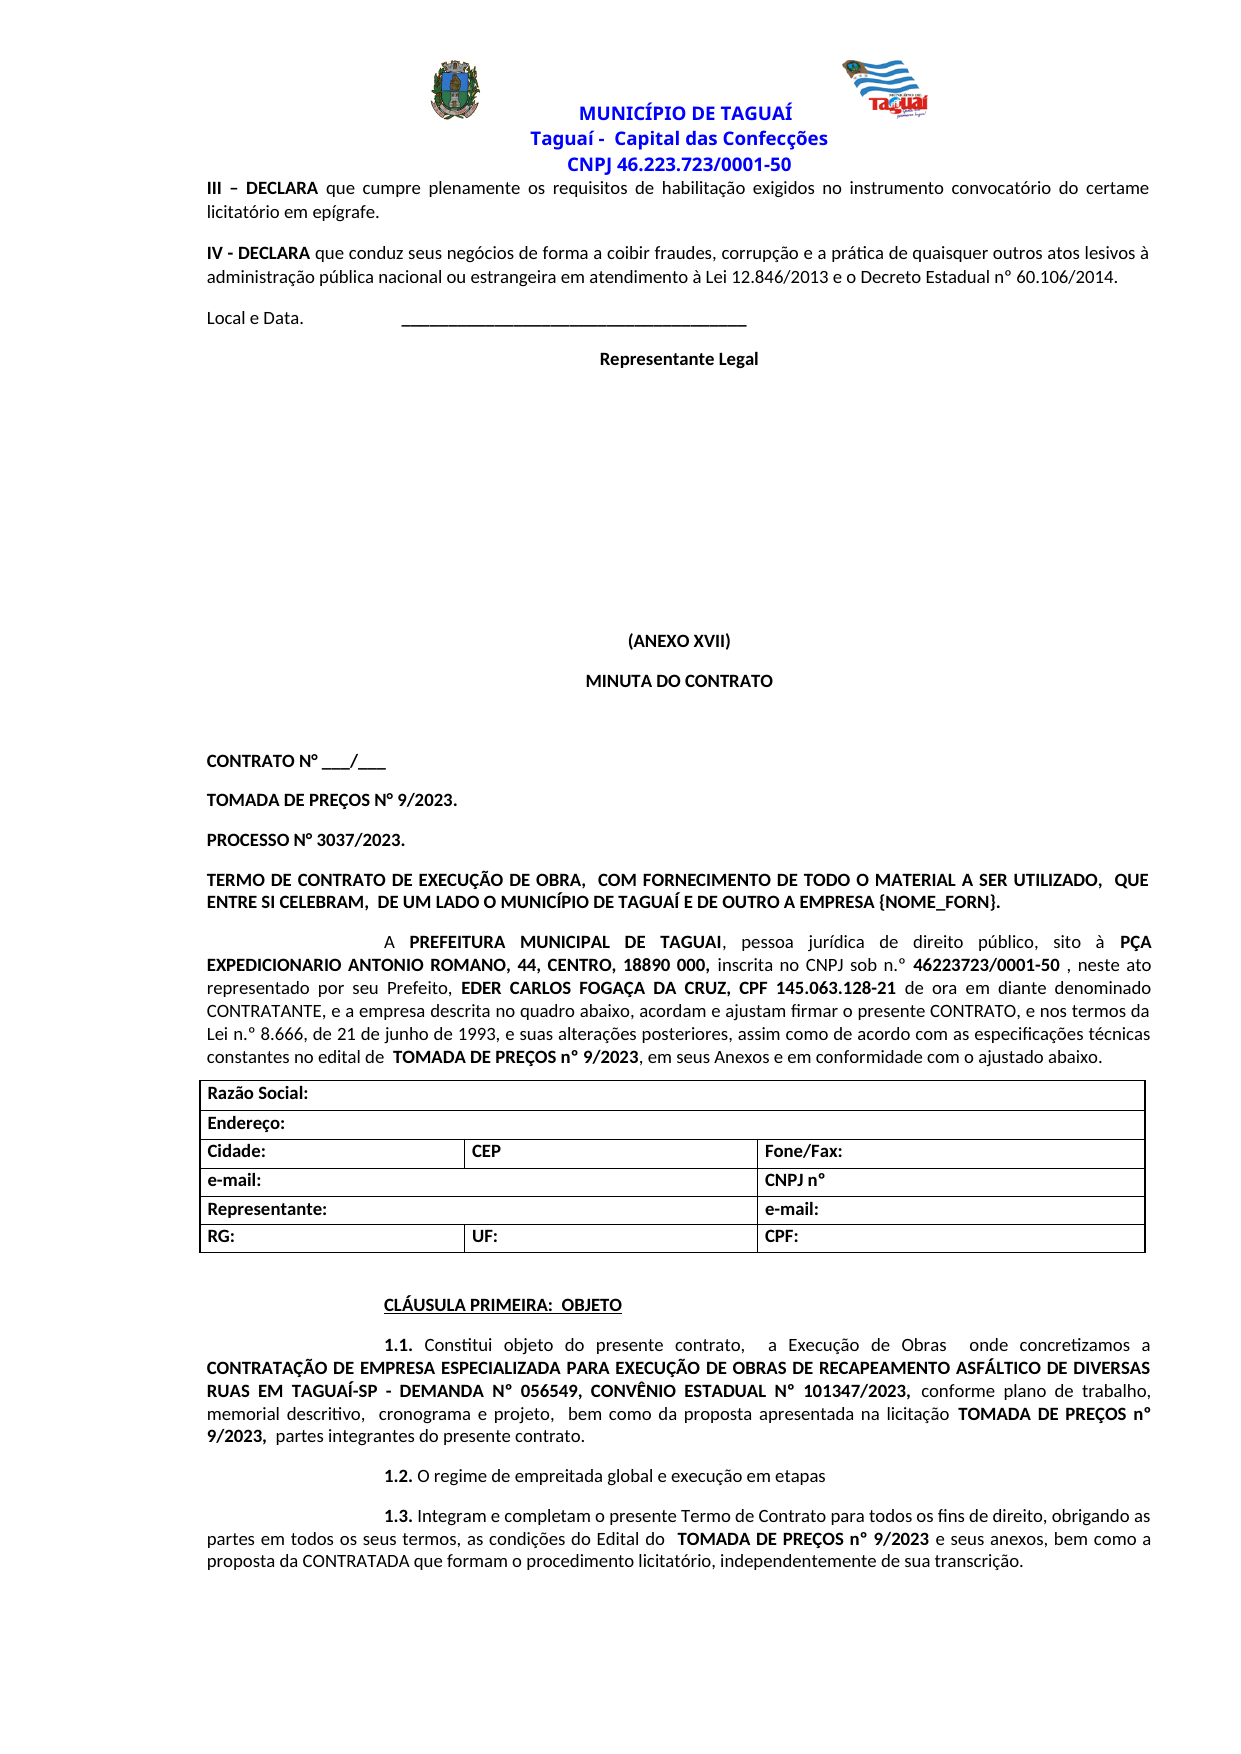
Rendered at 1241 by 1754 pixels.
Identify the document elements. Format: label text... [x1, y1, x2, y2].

text 1.3. Integram e completam o presente Termo de Contrato para todos os fins de direito, obrigando as partes em todos os seus termos, as condições do Edital do TOMADA DE PREÇOS nº 9/2023 e seus anexos, bem como a proposta da CONTRATADA que formam o procedimento licitatório, independentemente de sua transcrição. [207, 1504, 1152, 1572]
text TERMO DE CONTRATO DE EXECUÇÃO DE OBRA, COM FORNECIMENTO DE TODO O MATERIAL A SER UTILIZADO, QUE ENTRE SI CELEBRAM, DE UM LADO O MUNICÍPIO DE TAGUAÍ E DE OUTRO A EMPRESA {NOME_FORN}. [207, 868, 1152, 913]
text 1.2. O regime de empreitada global e execução em etapas [207, 1464, 1152, 1487]
text CONTRATO N° ___/___ [207, 749, 1152, 772]
table_cell Fone/Fax: [758, 1140, 1144, 1168]
text (ANEXO XVII) [207, 629, 1152, 652]
text III – DECLARA que cumpre plenamente os requisitos de habilitação exigidos no instrumento convocatório do certame licitatório em epígrafe. [207, 176, 1152, 223]
text CLÁUSULA PRIMEIRA: OBJETO [207, 1293, 1152, 1316]
text IV - DECLARA que conduz seus negócios de forma a coibir fraudes, corrupção e a prática de quaisquer outros atos lesivos à administração pública nacional ou estrangeira em atendimento à Lei 12.846/2013 e o Decreto Estadual nº 60.106/2014. [207, 241, 1152, 288]
text PROCESSO N° 3037/2023. [207, 828, 1152, 851]
table_cell e-mail: [201, 1169, 757, 1196]
table_cell RG: [201, 1225, 464, 1252]
text Representante Legal [207, 347, 1152, 370]
text A PREFEITURA MUNICIPAL DE TAGUAI, pessoa jurídica de direito público, sito à PÇA EXPEDICIONARIO ANTONIO ROMANO, 44, CENTRO, 18890 000, inscrita no CNPJ sob n.º 46223723/0001-50 , neste ato representado por seu Prefeito, EDER CARLOS FOGAÇA DA CRUZ, CPF 145.063.128-21 de ora em diante denominado CONTRATANTE, e a empresa descrita no quadro abaixo, acordam e ajustam firmar o presente CONTRATO, e nos termos da Lei n.º 8.666, de 21 de junho de 1993, e suas alterações posteriores, assim como de acordo com as especificações técnicas constantes no edital de TOMADA DE PREÇOS nº 9/2023, em seus Anexos e em conformidade com o ajustado abaixo. [207, 930, 1152, 1068]
text MINUTA DO CONTRATO [207, 669, 1152, 692]
table_cell CPF: [758, 1225, 1144, 1252]
table_cell e-mail: [758, 1197, 1144, 1224]
table_cell Cidade: [201, 1140, 464, 1168]
table_cell UF: [465, 1225, 757, 1252]
text Local e Data. _____________________________________ [207, 306, 1152, 329]
table_header Razão Social: [201, 1081, 1144, 1110]
picture [430, 60, 481, 120]
table_cell CEP [465, 1140, 757, 1168]
text TOMADA DE PREÇOS N° 9/2023. [207, 788, 1152, 811]
table_cell CNPJ nº [758, 1169, 1144, 1196]
text 1.1. Constitui objeto do presente contrato, a Execução de Obras onde concretizamos a CONTRATAÇÃO DE EMPRESA ESPECIALIZADA PARA EXECUÇÃO DE OBRAS DE RECAPEAMENTO ASFÁLTICO DE DIVERSAS RUAS EM TAGUAÍ-SP - DEMANDA Nº 056549, CONVÊNIO ESTADUAL Nº 101347/2023, conforme plano de trabalho, memorial descritivo, cronograma e projeto, bem como da proposta apresentada na licitação TOMADA DE PREÇOS nº 9/2023, partes integrantes do presente contrato. [207, 1333, 1152, 1447]
table_cell Representante: [201, 1197, 757, 1224]
table_cell Endereço: [201, 1111, 1144, 1138]
picture [841, 59, 929, 120]
